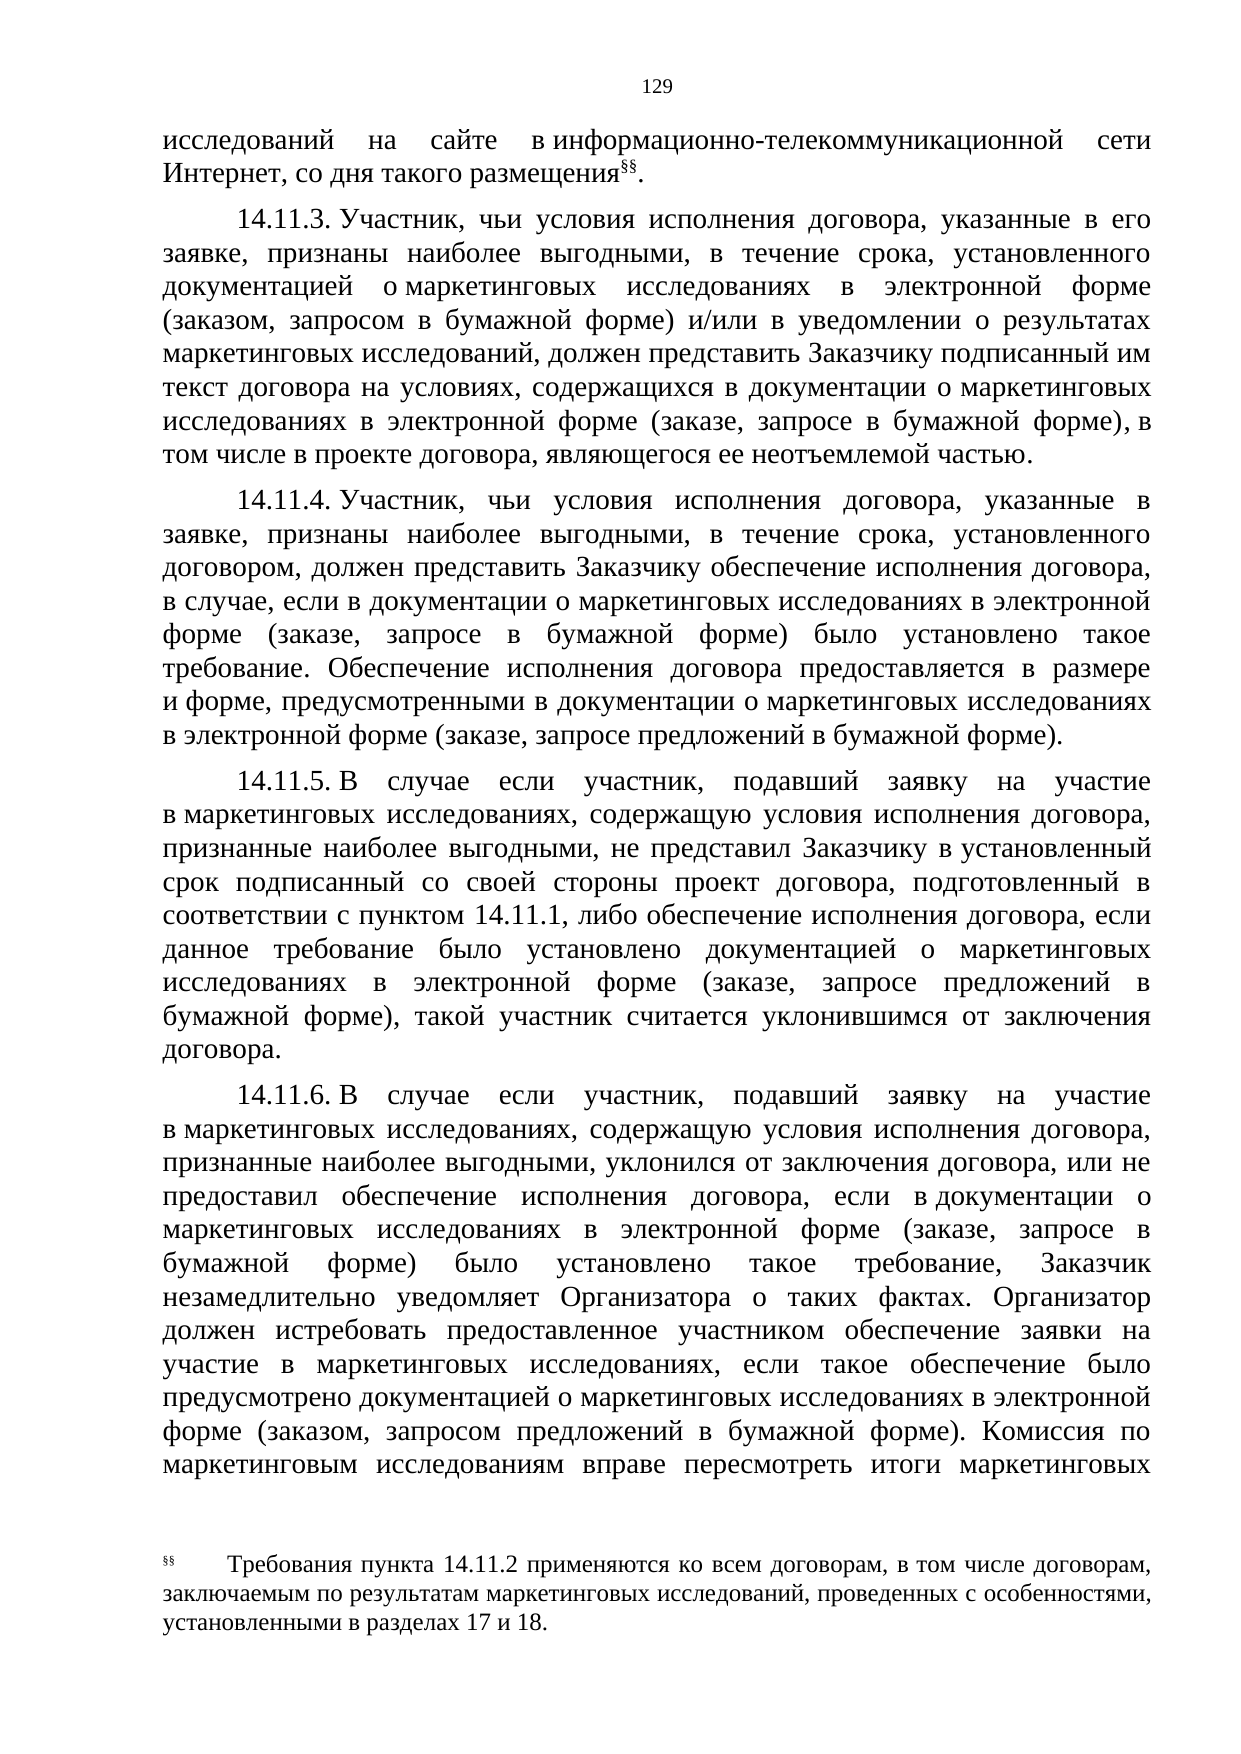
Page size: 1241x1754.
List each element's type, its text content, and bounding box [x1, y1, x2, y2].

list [162, 1077, 1152, 1480]
list Участник, чьи условия исполнения договора, указанные в заявке, признаны наиболее выгодными, в течение срока, установленного договором, должен представить Заказчику обеспечение исполнения договора, в случае, если в документации о маркетинговых исследованиях в электронной форме (заказе, запросе в бумажной форме) было установлено такое требование. Обеспечение исполнения договора предоставляется в размере и форме, предусмотренными в документации о маркетинговых исследованиях в электронной форме (заказе, запросе предложений в бумажной форме). [162, 482, 1152, 751]
list В случае если участник, подавший заявку на участие в маркетинговых исследованиях, содержащую условия исполнения договора, признанные наиболее выгодными, не представил Заказчику в установленный срок подписанный со своей стороны проект договора, подготовленный в соответствии с пунктом 14.11.1, либо обеспечение исполнения договора, если данное требование было установлено документацией о маркетинговых исследованиях в электронной форме (заказе, запросе предложений в бумажной форме), такой участник считается уклонившимся от заключения договора. [162, 763, 1152, 1065]
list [162, 122, 1152, 189]
list Участник, чьи условия исполнения договора, указанные в его заявке, признаны наиболее выгодными, в течение срока, установленного документацией о маркетинговых исследованиях в электронной форме (заказом, запросом в бумажной форме) и/или в уведомлении о результатах маркетинговых исследований, должен представить Заказчику подписанный им текст договора на условиях, содержащихся в документации о маркетинговых исследованиях в электронной форме (заказе, запросе в бумажной форме), в том числе в проекте договора, являющегося ее неотъемлемой частью. [162, 201, 1152, 470]
